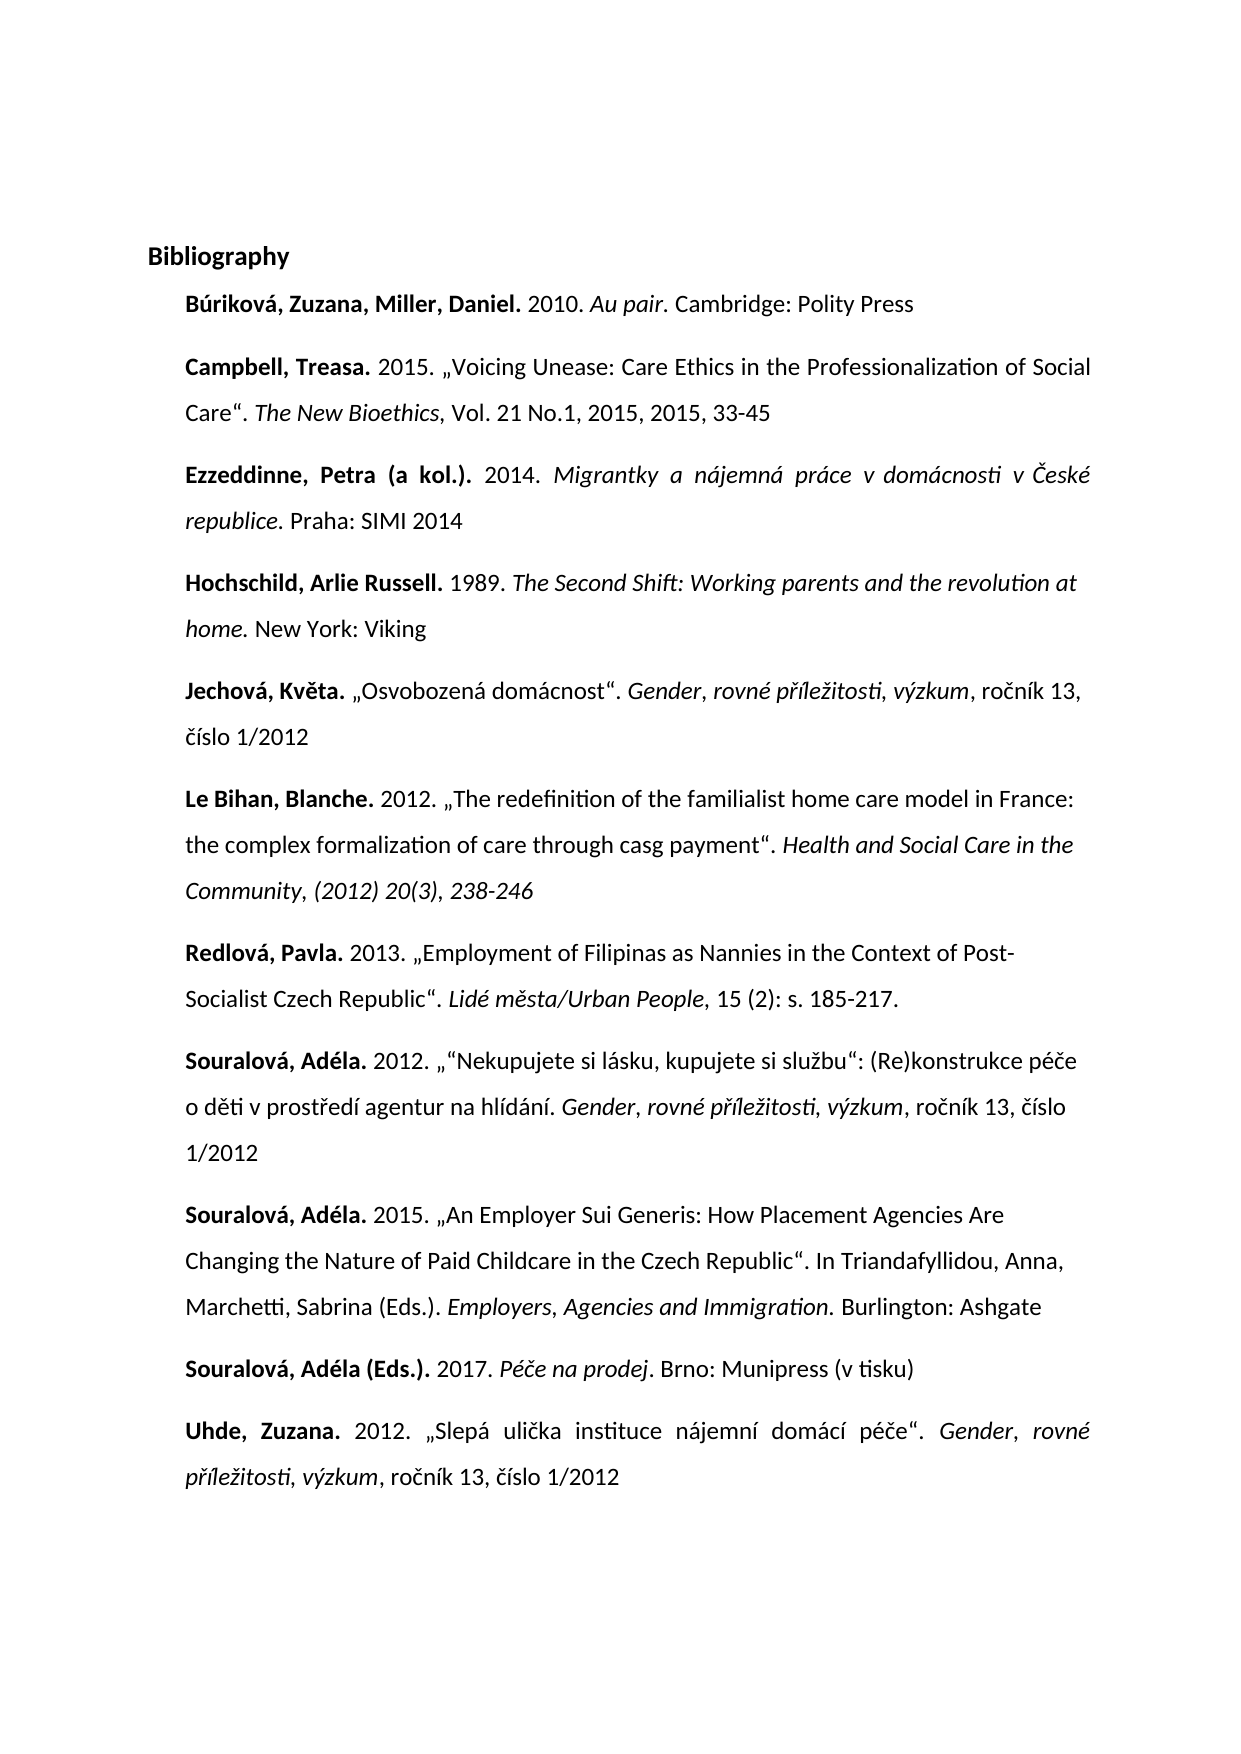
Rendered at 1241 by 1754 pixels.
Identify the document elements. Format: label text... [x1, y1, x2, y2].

text Souralová, Adéla. 2015. „An Employer Sui Generis: How Placement Agencies Are Changing the Nature of Paid Childcare in the Czech Republic“. In Triandafyllidou, Anna, Marchetti, Sabrina (Eds.). Employers, Agencies and Immigration. Burlington: Ashgate [185, 1199, 1093, 1321]
text Bibliography [148, 239, 1093, 272]
text Búriková, Zuzana, Miller, Daniel. 2010. Au pair. Cambridge: Polity Press [185, 288, 1093, 319]
text Le Bihan, Blanche. 2012. „The redefinition of the familialist home care model in France: the complex formalization of care through casg payment“. Health and Social Care in the Community, (2012) 20(3), 238-246 [185, 783, 1093, 905]
text Souralová, Adéla. 2012. „“Nekupujete si lásku, kupujete si službu“: (Re)konstrukce péče o děti v prostředí agentur na hlídání. Gender, rovné příležitosti, výzkum, ročník 13, číslo 1/2012 [185, 1045, 1093, 1167]
text Souralová, Adéla (Eds.). 2017. Péče na prodej. Brno: Munipress (v tisku) [185, 1353, 1093, 1384]
text Campbell, Treasa. 2015. „Voicing Unease: Care Ethics in the Professionalization of Social Care“. The New Bioethics, Vol. 21 No.1, 2015, 2015, 33-45 [185, 351, 1093, 427]
text Uhde, Zuzana. 2012. „Slepá ulička instituce nájemní domácí péče“. Gender, rovné příležitosti, výzkum, ročník 13, číslo 1/2012 [185, 1416, 1093, 1492]
text Hochschild, Arlie Russell. 1989. The Second Shift: Working parents and the revolution at home. New York: Viking [185, 567, 1093, 643]
text Jechová, Květa. „Osvobozená domácnost“. Gender, rovné příležitosti, výzkum, ročník 13, číslo 1/2012 [185, 675, 1093, 752]
text Redlová, Pavla. 2013. „Employment of Filipinas as Nannies in the Context of Post-Socialist Czech Republic“. Lidé města/Urban People, 15 (2): s. 185-217. [185, 937, 1093, 1013]
text Ezzeddinne, Petra (a kol.). 2014. Migrantky a nájemná práce v domácnosti v České republice. Praha: SIMI 2014 [185, 459, 1093, 535]
